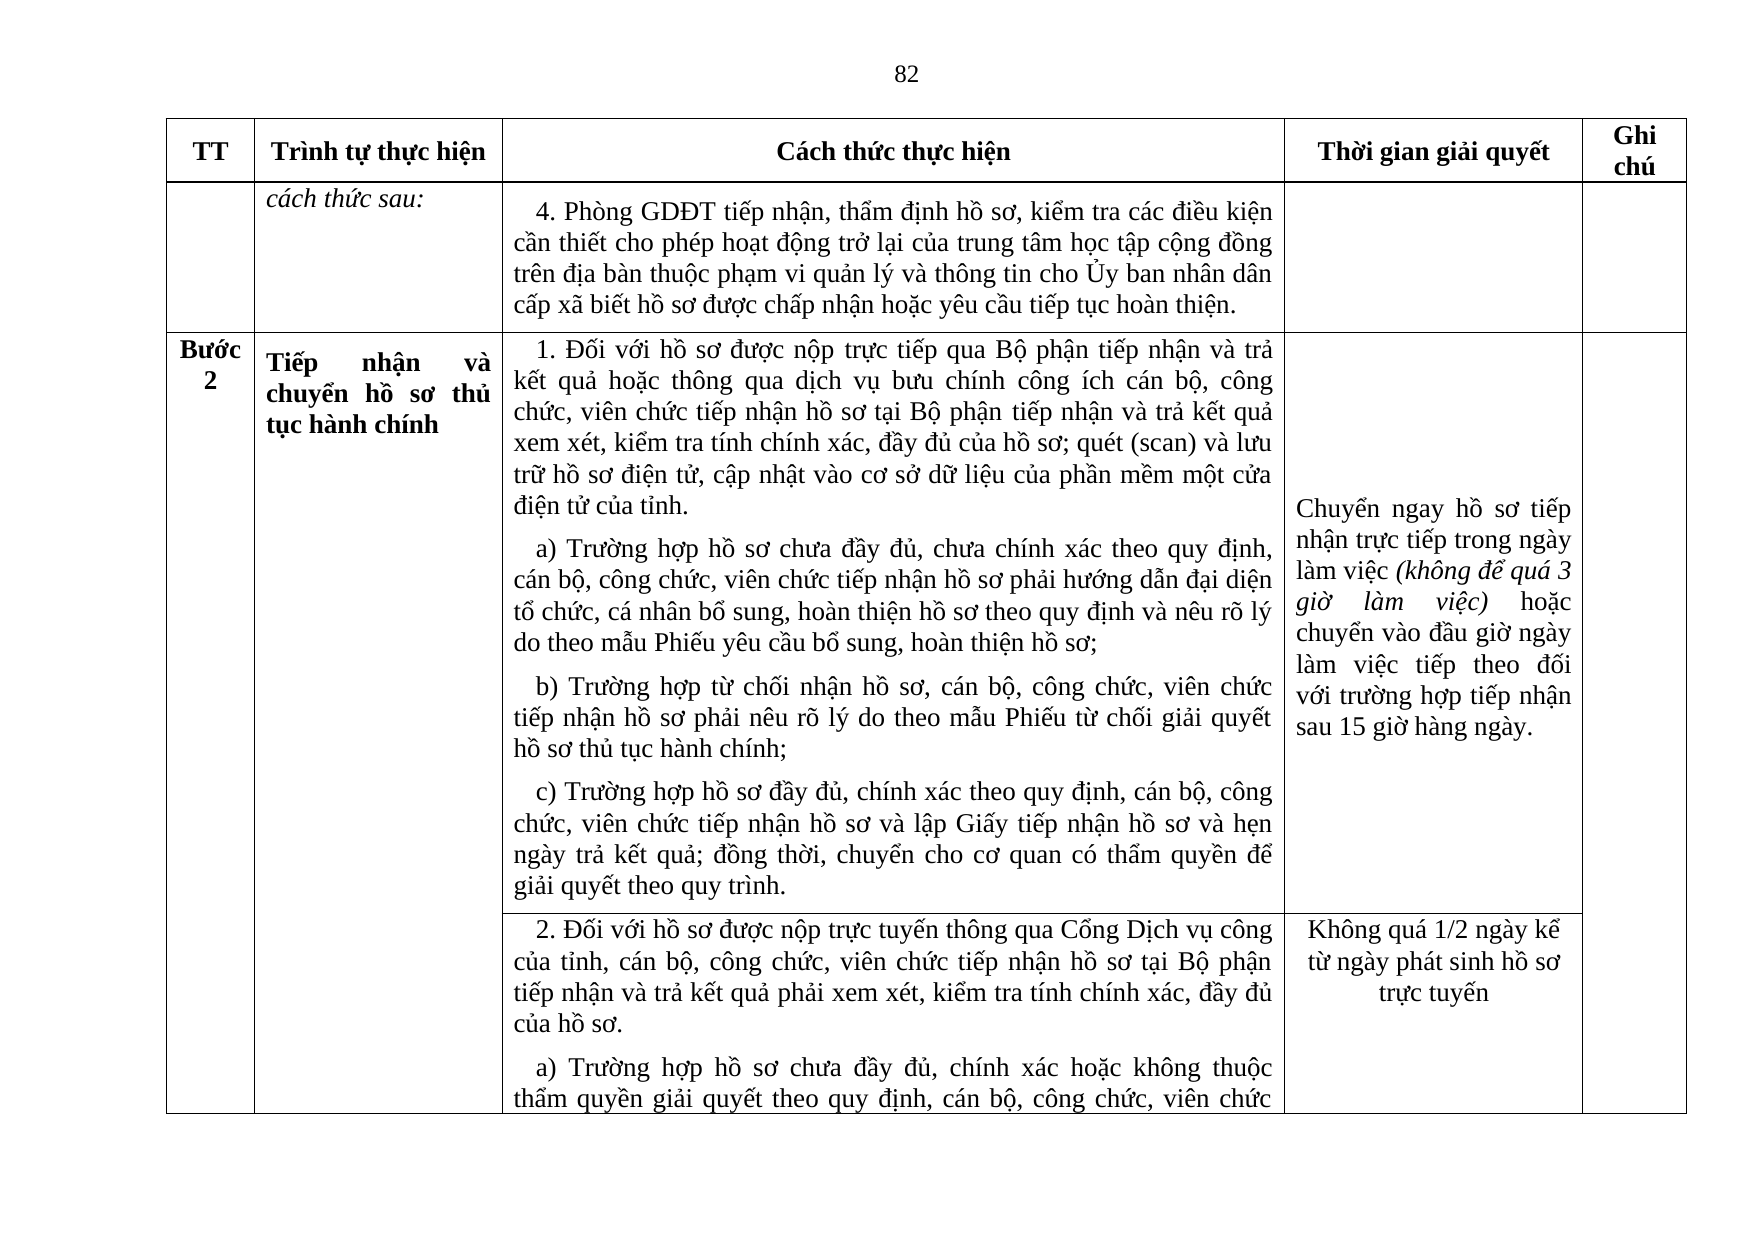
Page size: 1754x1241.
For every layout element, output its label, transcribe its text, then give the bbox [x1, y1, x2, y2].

table_cell [1583, 183, 1686, 332]
table_header Trình tự thực hiện [255, 119, 502, 181]
table_cell Tiếp nhận và chuyển hồ sơ thủ tục hành chính [255, 333, 502, 1113]
table_header TT [167, 119, 254, 181]
table_cell 4. Phòng GDĐT tiếp nhận, thẩm định hồ sơ, kiểm tra các điều kiện cần thiết cho phép hoạt động trở lại của trung tâm học tập cộng đồng trên địa bàn thuộc phạm vi quản lý và thông tin cho Ủy ban nhân dân cấp xã biết hồ sơ được chấp nhận hoặc yêu cầu tiếp tục hoàn thiện. [503, 183, 1284, 332]
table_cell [1285, 914, 1582, 1113]
table_cell Bước 2 [167, 333, 254, 1113]
table_cell Chuyển ngay hồ sơ tiếp nhận trực tiếp trong ngày làm việc (không để quá 3 giờ làm việc) hoặc chuyển vào đầu giờ ngày làm việc tiếp theo đối với trường hợp tiếp nhận sau 15 giờ hàng ngày. [1285, 333, 1582, 913]
table_header Ghi chú [1583, 119, 1686, 181]
table_cell [1285, 183, 1582, 332]
table_header Cách thức thực hiện [503, 119, 1284, 181]
table_header Thời gian giải quyết [1285, 119, 1582, 181]
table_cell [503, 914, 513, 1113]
table_cell 1. Đối với hồ sơ được nộp trực tiếp qua Bộ phận tiếp nhận và trả kết quả hoặc thông qua dịch vụ bưu chính công ích cán bộ, công chức, viên chức tiếp nhận hồ sơ tại Bộ phận tiếp nhận và trả kết quả xem xét, kiểm tra tính chính xác, đầy đủ của hồ sơ; quét (scan) và lưu trữ hồ sơ điện tử, cập nhật vào cơ sở dữ liệu của phần mềm một cửa điện tử của tỉnh. a) Trường hợp hồ sơ chưa đầy đủ, chưa chính xác theo quy định, cán bộ, công chức, viên chức tiếp nhận hồ sơ phải hướng dẫn đại diện tổ chức, cá nhân bổ sung, hoàn thiện hồ sơ theo quy định và nêu rõ lý do theo mẫu Phiếu yêu cầu bổ sung, hoàn thiện hồ sơ; b) Trường hợp từ chối nhận hồ sơ, cán bộ, công chức, viên chức tiếp nhận hồ sơ phải nêu rõ lý do theo mẫu Phiếu từ chối giải quyết hồ sơ thủ tục hành chính; c) Trường hợp hồ sơ đầy đủ, chính xác theo quy định, cán bộ, công chức, viên chức tiếp nhận hồ sơ và lập Giấy tiếp nhận hồ sơ và hẹn ngày trả kết quả; đồng thời, chuyển cho cơ quan có thẩm quyền để giải quyết theo quy trình. [503, 333, 1284, 913]
table_cell [1583, 333, 1686, 1113]
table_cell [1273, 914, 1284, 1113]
